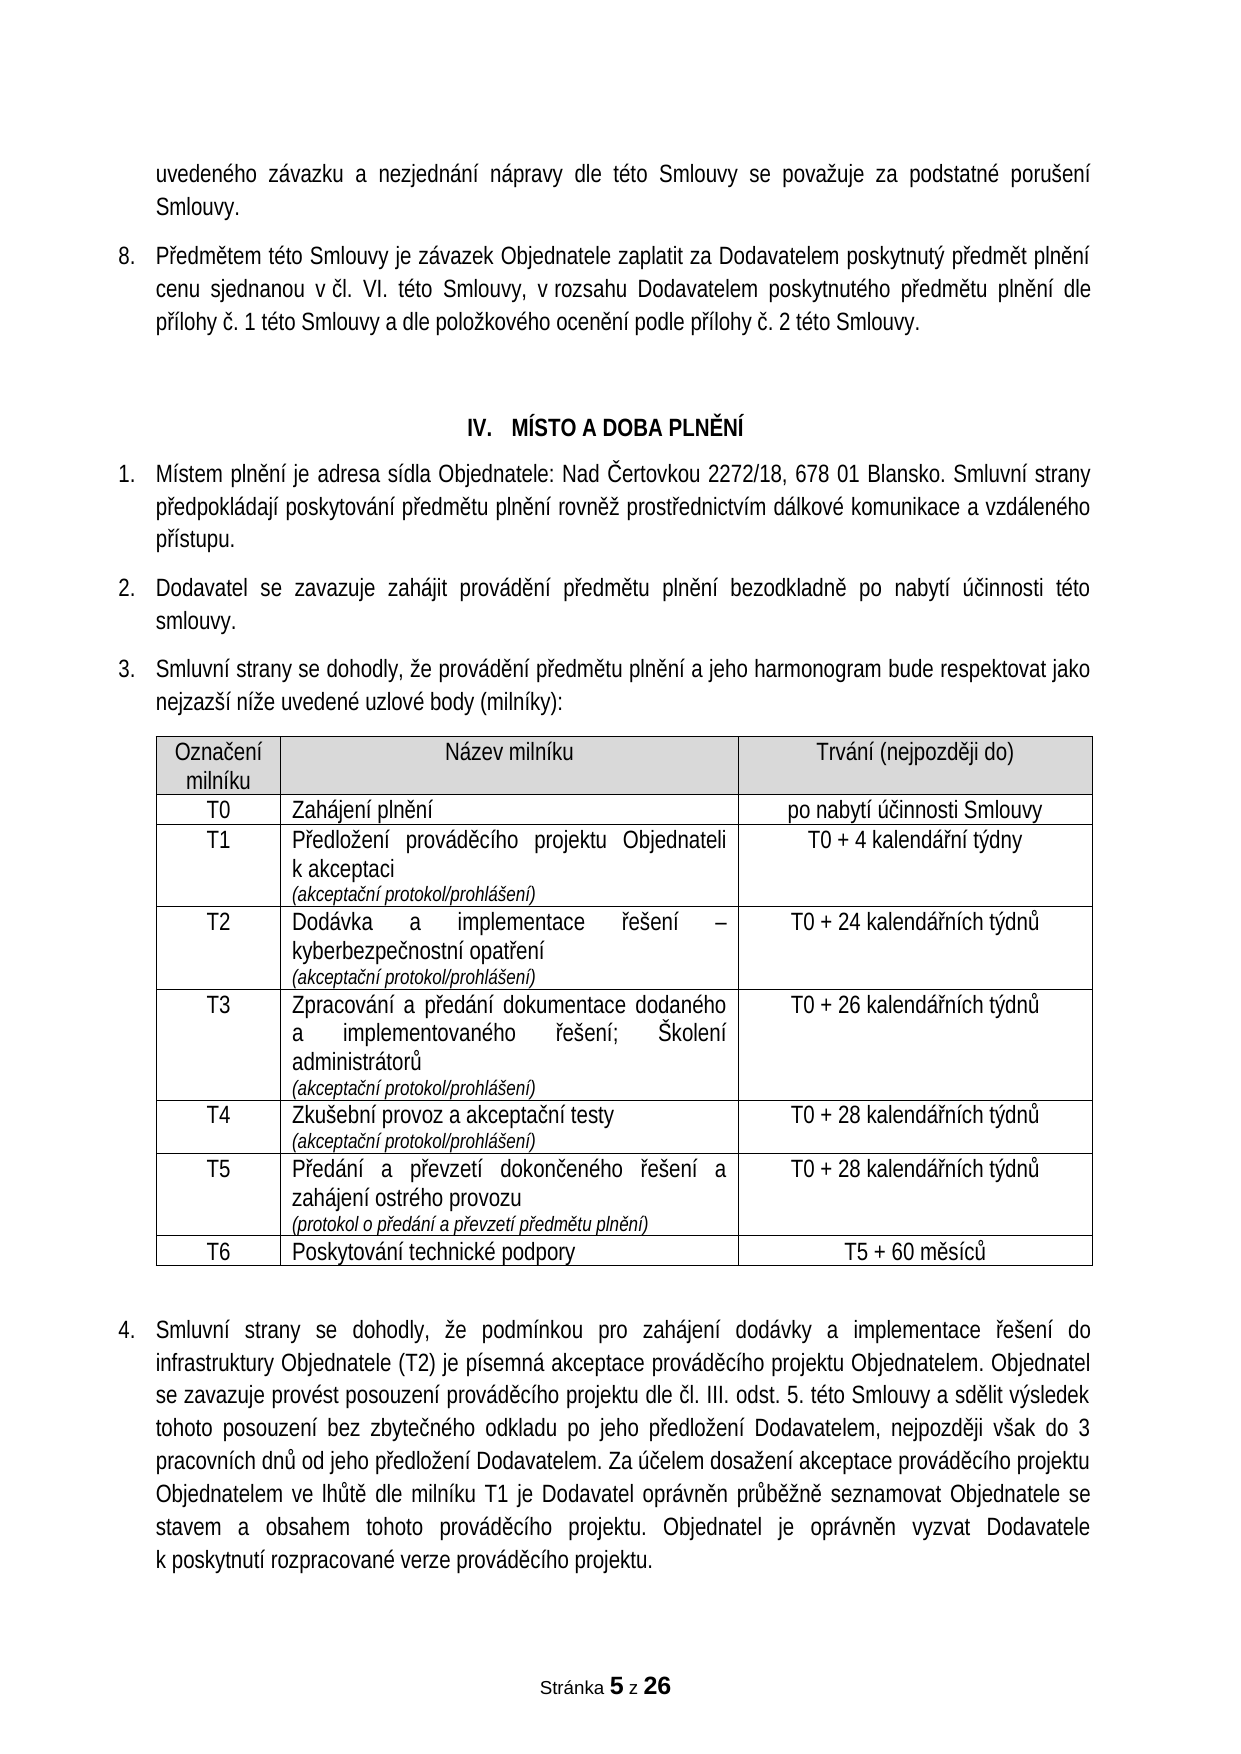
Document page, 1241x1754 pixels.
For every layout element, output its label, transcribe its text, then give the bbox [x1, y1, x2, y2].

table_cell T6 [157, 1236, 280, 1265]
table_cell T1 [157, 825, 280, 906]
list Smluvní strany se dohodly, že podmínkou pro zahájení dodávky a implementace řešení do infrastruktury Objednatele (T2) je písemná akceptace prováděcího projektu Objednatelem. Objednatel se zavazuje provést posouzení prováděcího projektu dle čl. III. odst. 5. této Smlouvy a sdělit výsledek tohoto posouzení bez zbytečného odkladu po jeho předložení Dodavatelem, nejpozději však do 3 pracovních dnů od jeho předložení Dodavatelem. Za účelem dosažení akceptace prováděcího projektu Objednatelem ve lhůtě dle milníku T1 je Dodavatel oprávněn průběžně seznamovat Objednatele se stavem a obsahem tohoto prováděcího projektu. Objednatel je oprávněn vyzvat Dodavatele k poskytnutí rozpracované verze prováděcího projektu. [118, 1315, 1092, 1574]
list Dodavatel se zavazuje zahájit provádění předmětu plnění bezodkladně po nabytí účinnosti této smlouvy. [118, 573, 1092, 634]
table_cell T5 + 60 měsíců [739, 1236, 1092, 1265]
table_cell Poskytování technické podpory [281, 1236, 738, 1265]
table_cell Zkušební provoz a akceptační testy (akceptační protokol/prohlášení) [281, 1101, 738, 1153]
list Předmětem této Smlouvy je závazek Objednatele zaplatit za Dodavatelem poskytnutý předmět plnění cenu sjednanou v čl. VI. této Smlouvy, v rozsahu Dodavatelem poskytnutého předmětu plnění dle přílohy č. 1 této Smlouvy a dle položkového ocenění podle přílohy č. 2 této Smlouvy. [118, 241, 1092, 335]
table_cell po nabytí účinnosti Smlouvy [739, 795, 1092, 824]
list Smluvní strany se dohodly, že provádění předmětu plnění a jeho harmonogram bude respektovat jako nejzazší níže uvedené uzlové body (milníky): [118, 654, 1092, 716]
table_header Označení milníku [157, 737, 280, 794]
table_cell Předložení prováděcího projektu Objednateli k akceptaci (akceptační protokol/prohlášení) [281, 825, 738, 906]
table_cell Zpracování a předání dokumentace dodaného a implementovaného řešení; Školení administrátorů (akceptační protokol/prohlášení) [281, 990, 738, 1099]
table_cell T5 [157, 1154, 280, 1235]
table_cell T0 [157, 795, 280, 824]
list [118, 159, 1092, 221]
table_cell T0 + 28 kalendářních týdnů [739, 1154, 1092, 1235]
table_header Trvání (nejpozději do) [739, 737, 1092, 794]
table_cell T2 [157, 907, 280, 988]
table_header Název milníku [281, 737, 738, 794]
table_cell T0 + 4 kalendářní týdny [739, 825, 1092, 906]
table_cell Dodávka a implementace řešení – kyberbezpečnostní opatření (akceptační protokol/prohlášení) [281, 907, 738, 988]
table_cell T0 + 24 kalendářních týdnů [739, 907, 1092, 988]
subtitle MÍSTO A DOBA PLNĚNÍ [118, 413, 1092, 442]
table_cell Zahájení plnění [281, 795, 738, 824]
table_cell T4 [157, 1101, 280, 1153]
table_cell Předání a převzetí dokončeného řešení a zahájení ostrého provozu (protokol o předání a převzetí předmětu plnění) [281, 1154, 738, 1235]
list Místem plnění je adresa sídla Objednatele: Nad Čertovkou 2272/18, 678 01 Blansko. Smluvní strany předpokládají poskytování předmětu plnění rovněž prostřednictvím dálkové komunikace a vzdáleného přístupu. [118, 459, 1092, 553]
table_cell T0 + 26 kalendářních týdnů [739, 990, 1092, 1099]
table_cell T3 [157, 990, 280, 1099]
table_cell T0 + 28 kalendářních týdnů [739, 1101, 1092, 1153]
